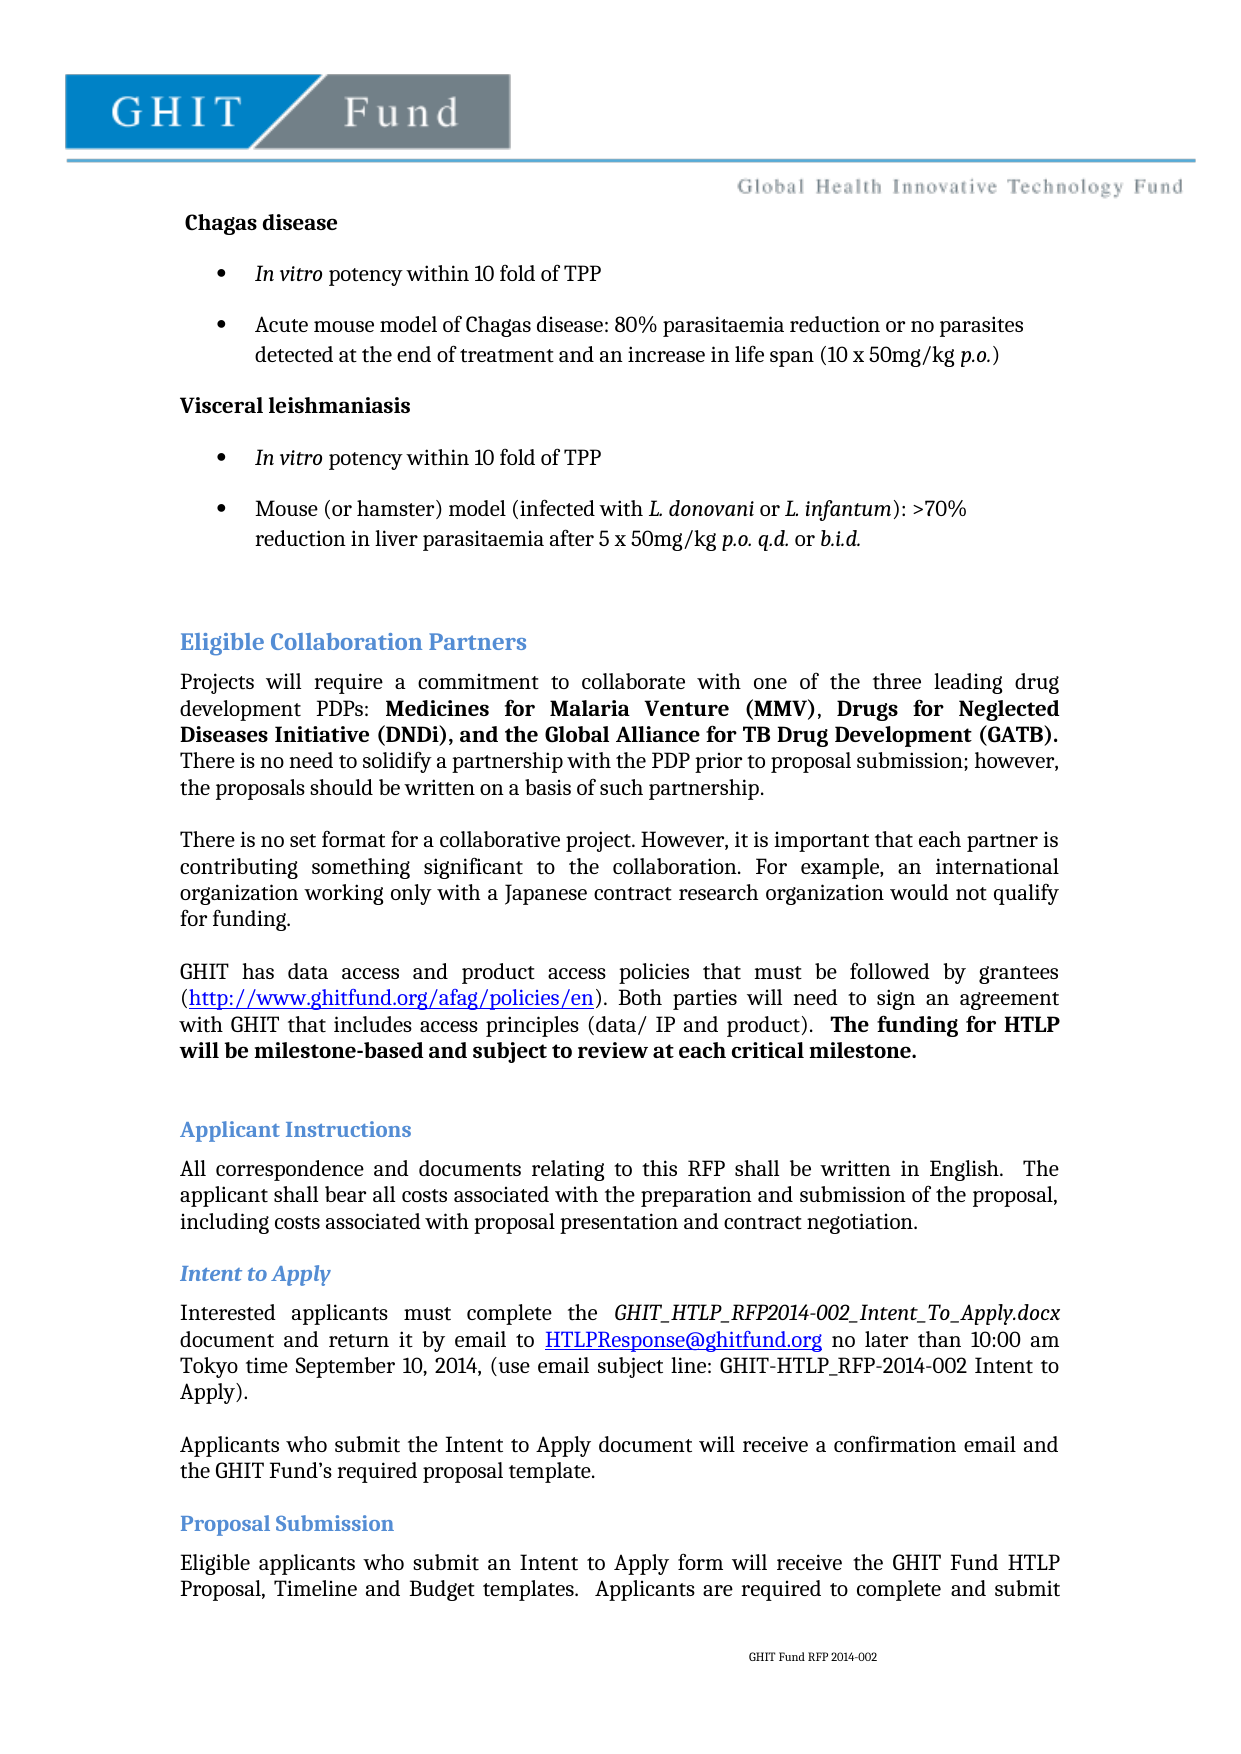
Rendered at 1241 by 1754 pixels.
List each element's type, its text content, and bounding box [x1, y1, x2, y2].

text Projects will require a commitment to collaborate with one of the three leading drug development PDPs: Medicines for Malaria Venture (MMV), Drugs for Neglected Diseases Initiative (DNDi), and the Global Alliance for TB Drug Development (GATB). There is no need to solidify a partnership with the PDP prior to proposal submission; however, the proposals should be written on a basis of such partnership. [180, 669, 1060, 801]
text All correspondence and documents relating to this RFP shall be written in English. The applicant shall bear all costs associated with the preparation and submission of the proposal, including costs associated with proposal presentation and contract negotiation. [180, 1156, 1060, 1235]
list Mouse (or hamster) model (infected with L. donovani or L. infantum): >70% reduction in liver parasitaemia after 5 x 50mg/kg p.o. q.d. or b.i.d. [217, 495, 1060, 552]
text GHIT has data access and product access policies that must be followed by grantees (http://www.ghitfund.org/afag/policies/en). Both parties will need to sign an agreement with GHIT that includes access principles (data/ IP and product). The funding for HTLP will be milestone-based and subject to review at each critical milestone. [180, 959, 1060, 1064]
subtitle Eligible Collaboration Partners [180, 628, 1060, 656]
subtitle Intent to Apply [180, 1261, 1060, 1288]
subtitle Applicant Instructions [180, 1117, 1060, 1143]
text Interested applicants must complete the GHIT_HTLP_RFP2014-002_Intent_To_Apply.docx document and return it by email to HTLPResponse@ghitfund.org no later than 10:00 am Tokyo time September 10, 2014, (use email subject line: GHIT-HTLP_RFP-2014-002 Intent to Apply). [180, 1300, 1060, 1406]
text Visceral leishmaniasis [180, 393, 1060, 420]
text Applicants who submit the Intent to Apply document will receive a confirmation email and the GHIT Fund’s required proposal template. [180, 1432, 1060, 1484]
text There is no set format for a collaborative project. However, it is important that each partner is contributing something significant to the collaboration. For example, an international organization working only with a Japanese contract research organization would not qualify for funding. [180, 827, 1060, 932]
list In vitro potency within 10 fold of TPP [217, 444, 1060, 471]
subtitle Proposal Submission [180, 1511, 1060, 1537]
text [180, 1550, 1060, 1602]
list In vitro potency within 10 fold of TPP [217, 261, 1060, 287]
text Chagas disease [180, 210, 1060, 236]
list Acute mouse model of Chagas disease: 80% parasitaemia reduction or no parasites detected at the end of treatment and an increase in life span (10 x 50mg/kg p.o.) [217, 312, 1060, 369]
